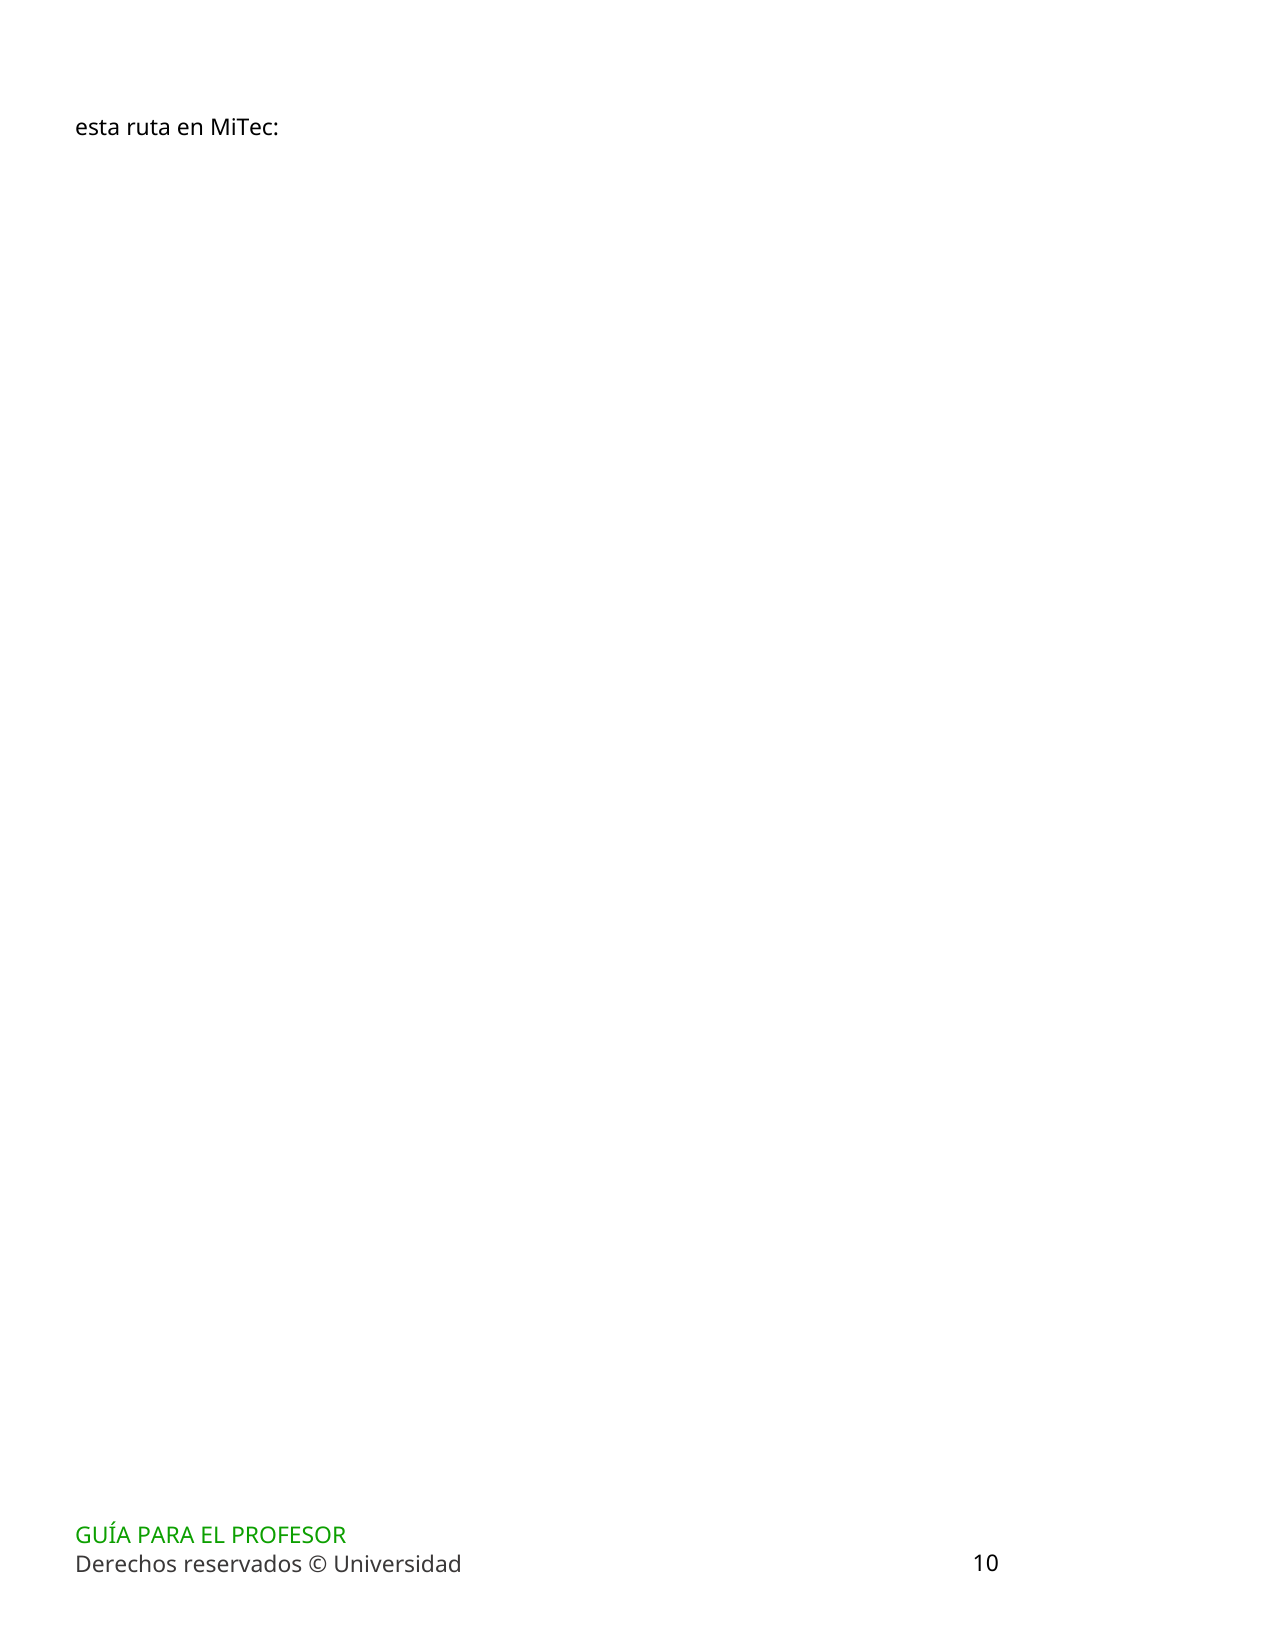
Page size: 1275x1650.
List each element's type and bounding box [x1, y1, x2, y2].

text [75, 110, 916, 142]
